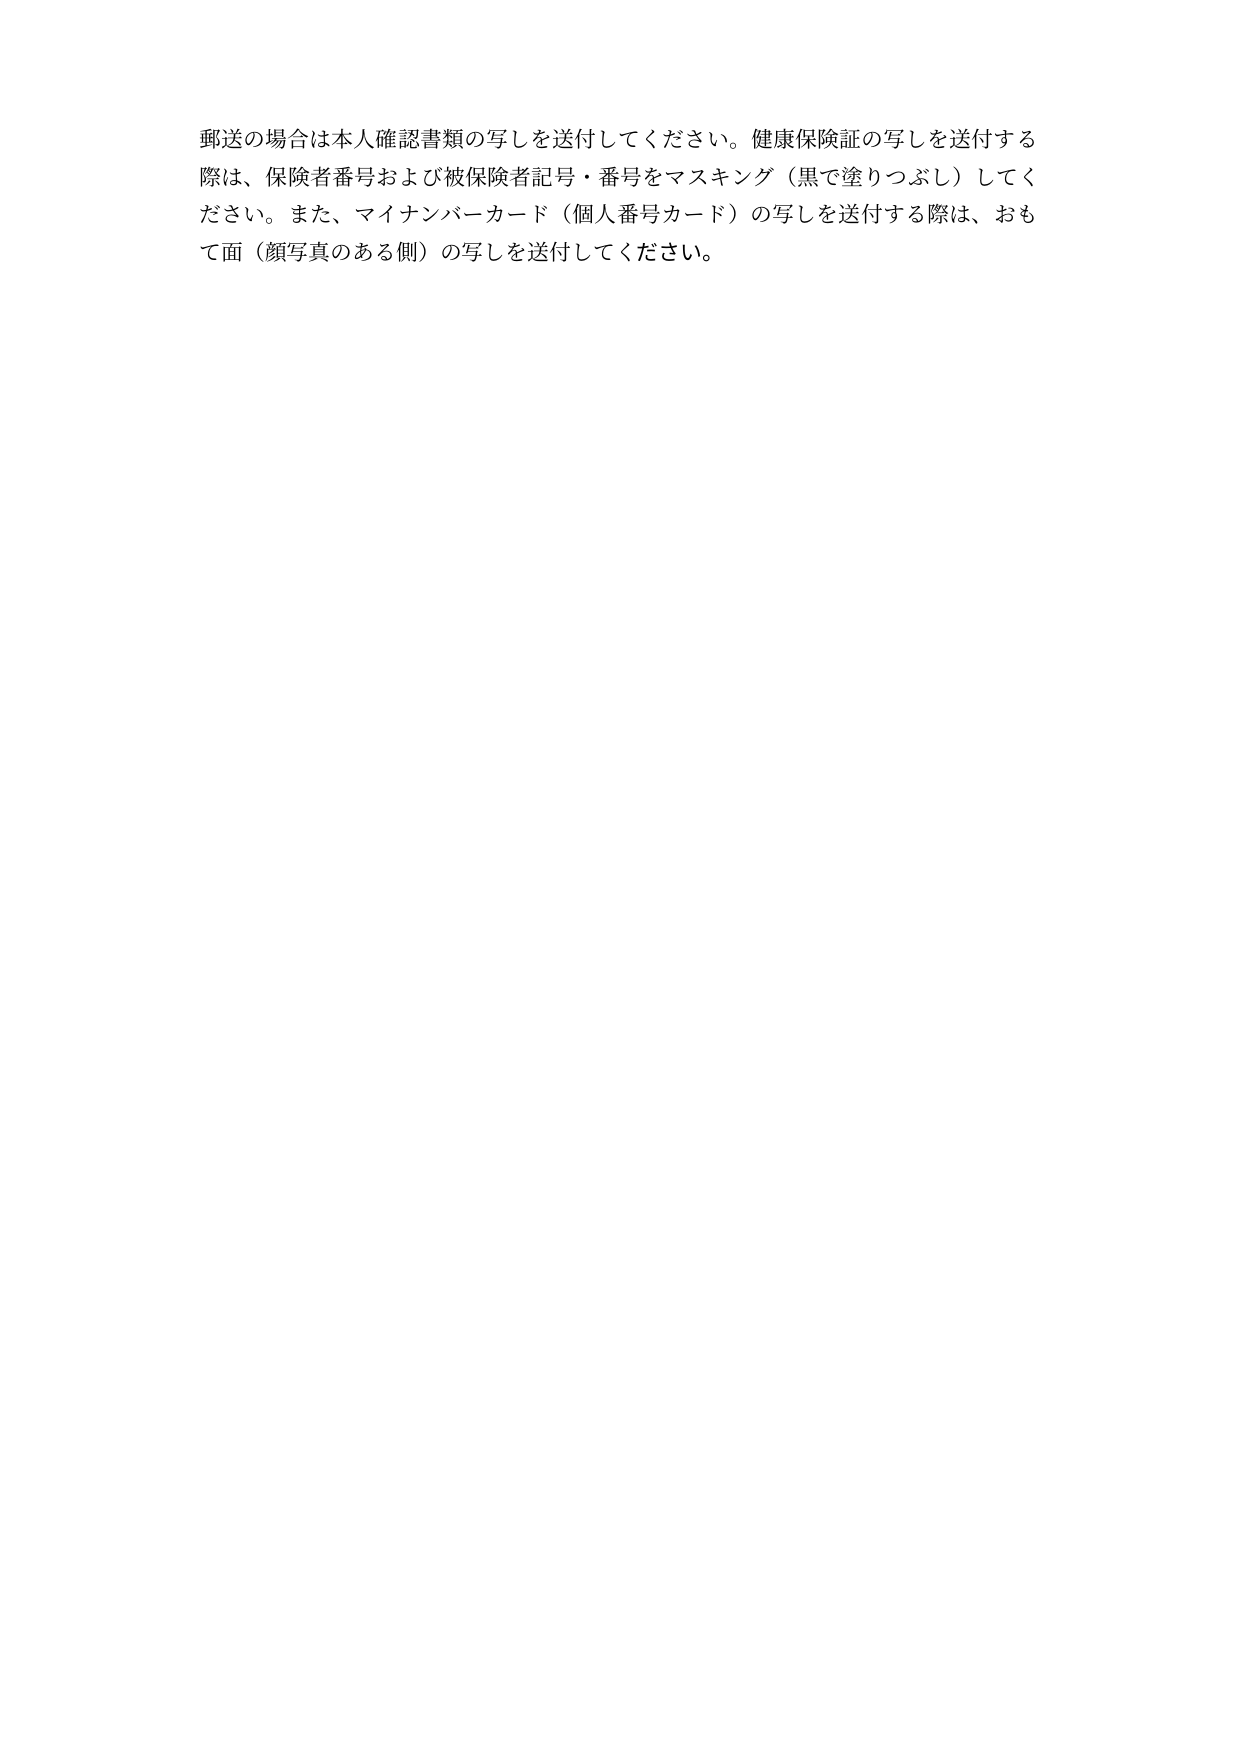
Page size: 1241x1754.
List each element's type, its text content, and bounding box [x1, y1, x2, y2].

text 郵送の場合は本人確認書類の写しを送付してください。健康保険証の写しを送付する際は、保険者番号および被保険者記号・番号をマスキング（黒で塗りつぶし）してください。また、マイナンバーカード（個人番号カード）の写しを送付する際は、おもて面（顔写真のある側）の写しを送付してください。 [199, 119, 1041, 269]
